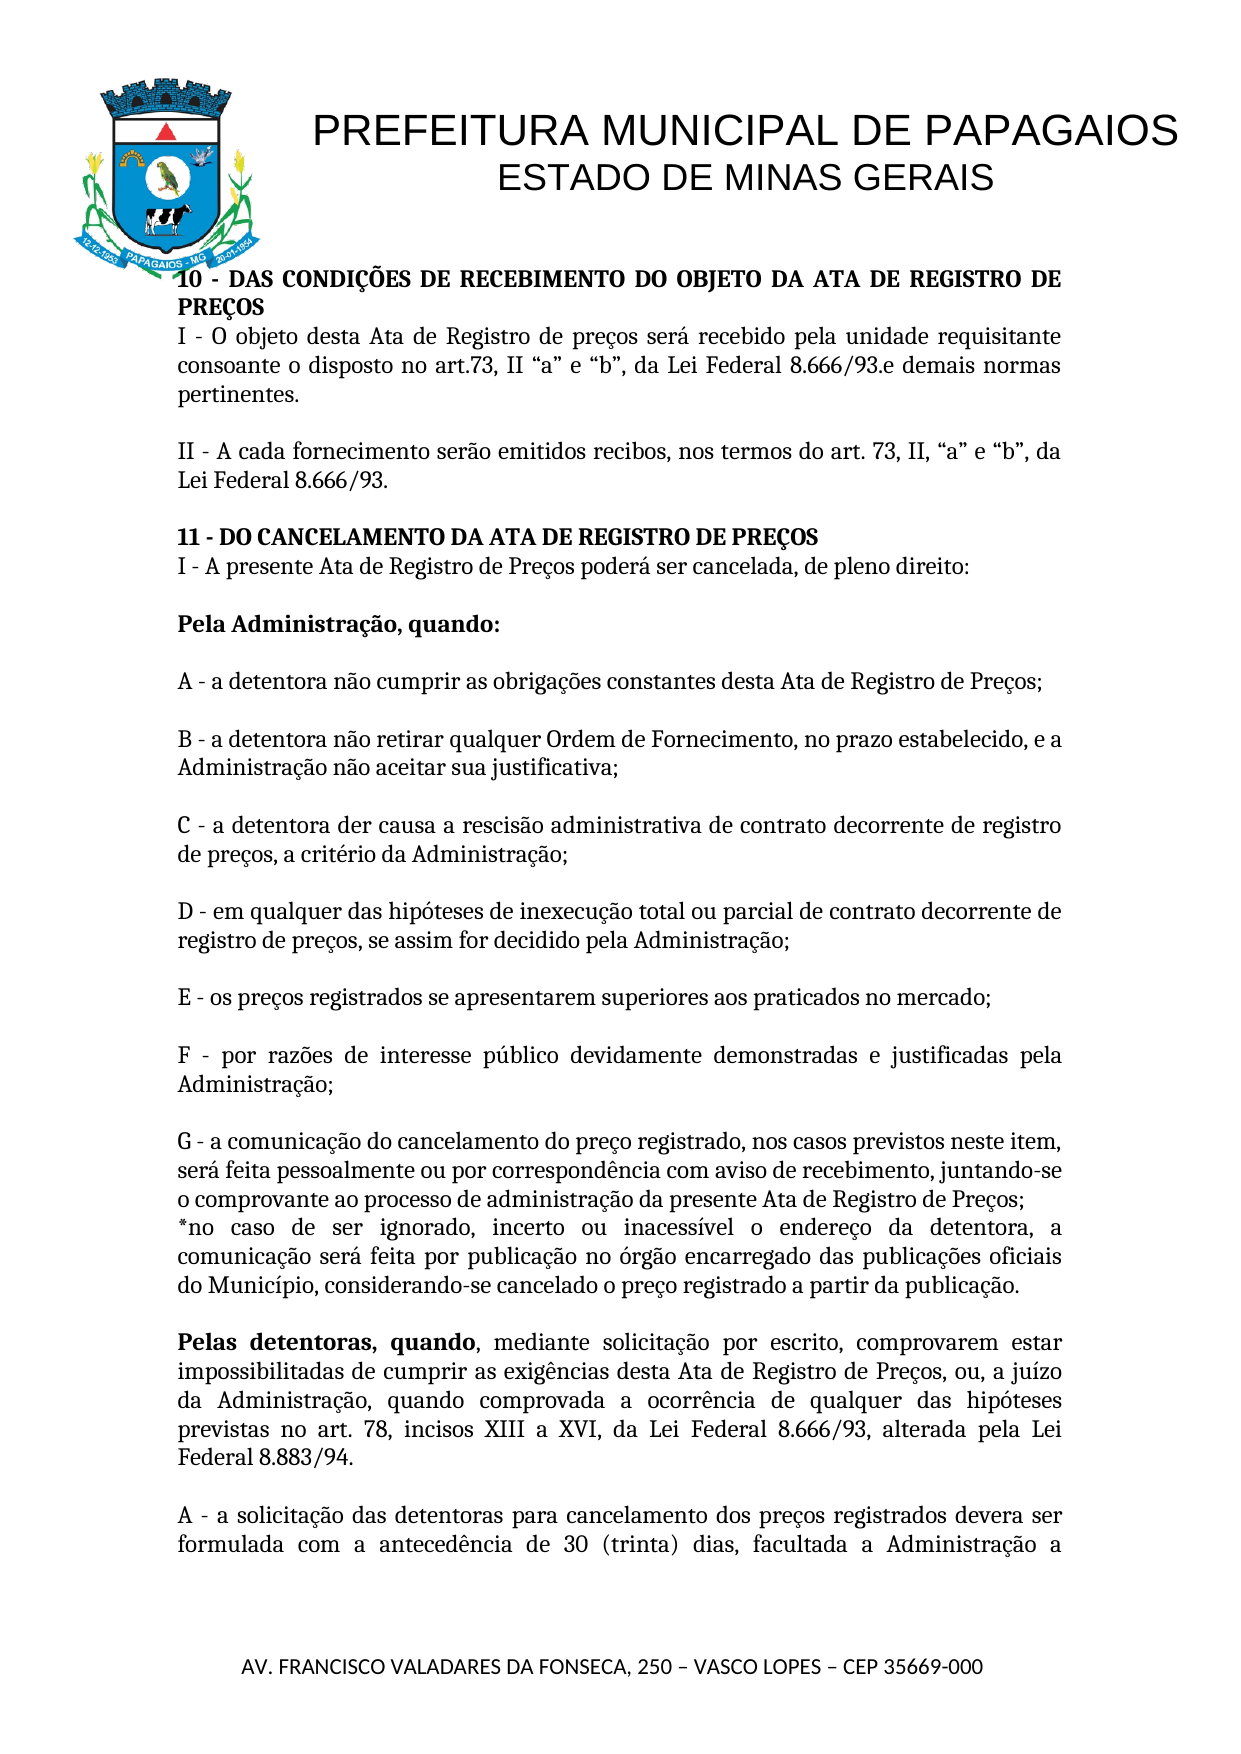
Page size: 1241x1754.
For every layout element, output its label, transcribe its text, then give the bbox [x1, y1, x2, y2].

text I - A presente Ata de Registro de Preços poderá ser cancelada, de pleno direito: [177, 552, 1063, 581]
text A - a detentora não cumprir as obrigações constantes desta Ata de Registro de Preços; [177, 667, 1063, 696]
text D - em qualquer das hipóteses de inexecução total ou parcial de contrato decorrente de registro de preços, se assim for decidido pela Administração; [177, 897, 1063, 954]
text G - a comunicação do cancelamento do preço registrado, nos casos previstos neste item, será feita pessoalmente ou por correspondência com aviso de recebimento, juntando-se o comprovante ao processo de administração da presente Ata de Registro de Preços; [177, 1127, 1063, 1213]
text B - a detentora não retirar qualquer Ordem de Fornecimento, no prazo estabelecido, e a Administração não aceitar sua justificativa; [177, 724, 1063, 782]
text F - por razões de interesse público devidamente demonstradas e justificadas pela Administração; [177, 1041, 1063, 1098]
text C - a detentora der causa a rescisão administrativa de contrato decorrente de registro de preços, a critério da Administração; [177, 811, 1063, 868]
text 11 - DO CANCELAMENTO DA ATA DE REGISTRO DE PREÇOS [177, 523, 1063, 552]
text 10 - DAS CONDIÇÕES DE RECEBIMENTO DO OBJETO DA ATA DE REGISTRO DE PREÇOS [177, 264, 1063, 322]
text *no caso de ser ignorado, incerto ou inacessível o endereço da detentora, a comunicação será feita por publicação no órgão encarregado das publicações oficiais do Município, considerando-se cancelado o preço registrado a partir da publicação. [177, 1213, 1063, 1299]
picture [237, 240, 252, 250]
picture [217, 256, 225, 262]
picture [191, 255, 205, 263]
text I - O objeto desta Ata de Registro de preços será recebido pela unidade requisitante consoante o disposto no art.73, II “a” e “b”, da Lei Federal 8.666/93.e demais normas pertinentes. [177, 322, 1063, 408]
text Pelas detentoras, quando, mediante solicitação por escrito, comprovarem estar impossibilitadas de cumprir as exigências desta Ata de Registro de Preços, ou, a juízo da Administração, quando comprovada a ocorrência de qualquer das hipóteses previstas no art. 78, incisos XIII a XVI, da Lei Federal 8.666/93, alterada pela Lei Federal 8.883/94. [177, 1328, 1063, 1472]
picture [72, 73, 262, 281]
text E - os preços registrados se apresentarem superiores aos praticados no mercado; [177, 983, 1063, 1012]
text II - A cada fornecimento serão emitidos recibos, nos termos do art. 73, II, “a” e “b”, da Lei Federal 8.666/93. [177, 437, 1063, 494]
text Pela Administração, quando: [177, 609, 1063, 638]
